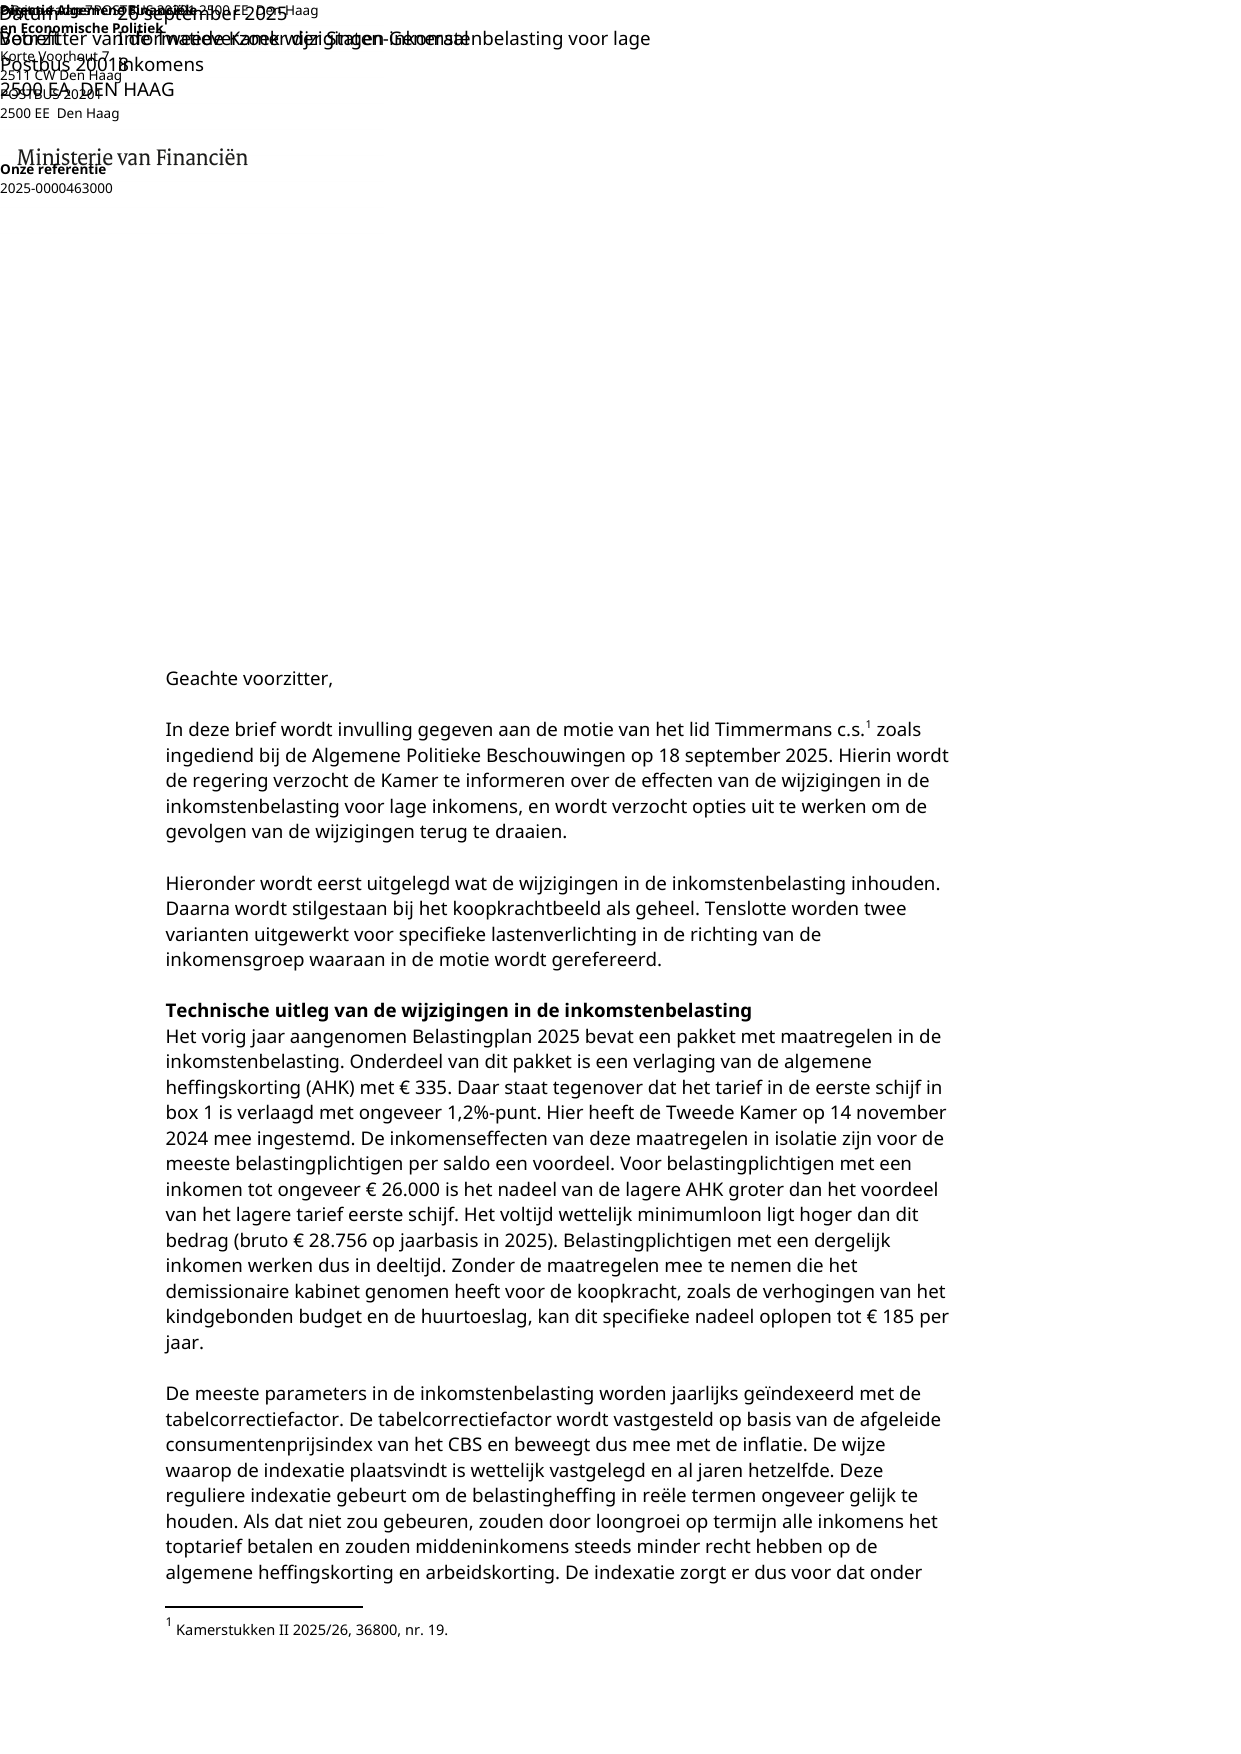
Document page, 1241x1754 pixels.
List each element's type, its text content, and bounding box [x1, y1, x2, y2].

text Het vorig jaar aangenomen Belastingplan 2025 bevat een pakket met maatregelen in de inkomstenbelasting. Onderdeel van dit pakket is een verlaging van de algemene heffingskorting (AHK) met € 335. Daar staat tegenover dat het tarief in de eerste schijf in box 1 is verlaagd met ongeveer 1,2%-punt. Hier heeft de Tweede Kamer op 14 november 2024 mee ingestemd. De inkomenseffecten van deze maatregelen in isolatie zijn voor de meeste belastingplichtigen per saldo een voordeel. Voor belastingplichtigen met een inkomen tot ongeveer € 26.000 is het nadeel van de lagere AHK groter dan het voordeel van het lagere tarief eerste schijf. Het voltijd wettelijk minimumloon ligt hoger dan dit bedrag (bruto € 28.756 op jaarbasis in 2025). Belastingplichtigen met een dergelijk inkomen werken dus in deeltijd. Zonder de maatregelen mee te nemen die het demissionaire kabinet genomen heeft voor de koopkracht, zoals de verhogingen van het kindgebonden budget en de huurtoeslag, kan dit specifieke nadeel oplopen tot € 185 per jaar. [165, 1023, 951, 1355]
picture [2, 13, 9, 19]
text Hieronder wordt eerst uitgelegd wat de wijzigingen in de inkomstenbelasting inhouden. Daarna wordt stilgestaan bij het koopkrachtbeeld als geheel. Tenslotte worden twee varianten uitgewerkt voor specifieke lastenverlichting in de richting van de inkomensgroep waaraan in de motie wordt gerefereerd. [165, 870, 951, 972]
text In deze brief wordt invulling gegeven aan de motie van het lid Timmermans c.s. zoals ingediend bij de Algemene Politieke Beschouwingen op 18 september 2025. Hierin wordt de regering verzocht de Kamer te informeren over de effecten van de wijzigingen in de inkomstenbelasting voor lage inkomens, en wordt verzocht opties uit te werken om de gevolgen van de wijzigingen terug te draaien. [165, 717, 951, 844]
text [165, 1380, 951, 1584]
picture [0, 0, 384, 260]
text Technische uitleg van de wijzigingen in de inkomstenbelasting [165, 997, 951, 1023]
text Geachte voorzitter, [165, 666, 951, 691]
